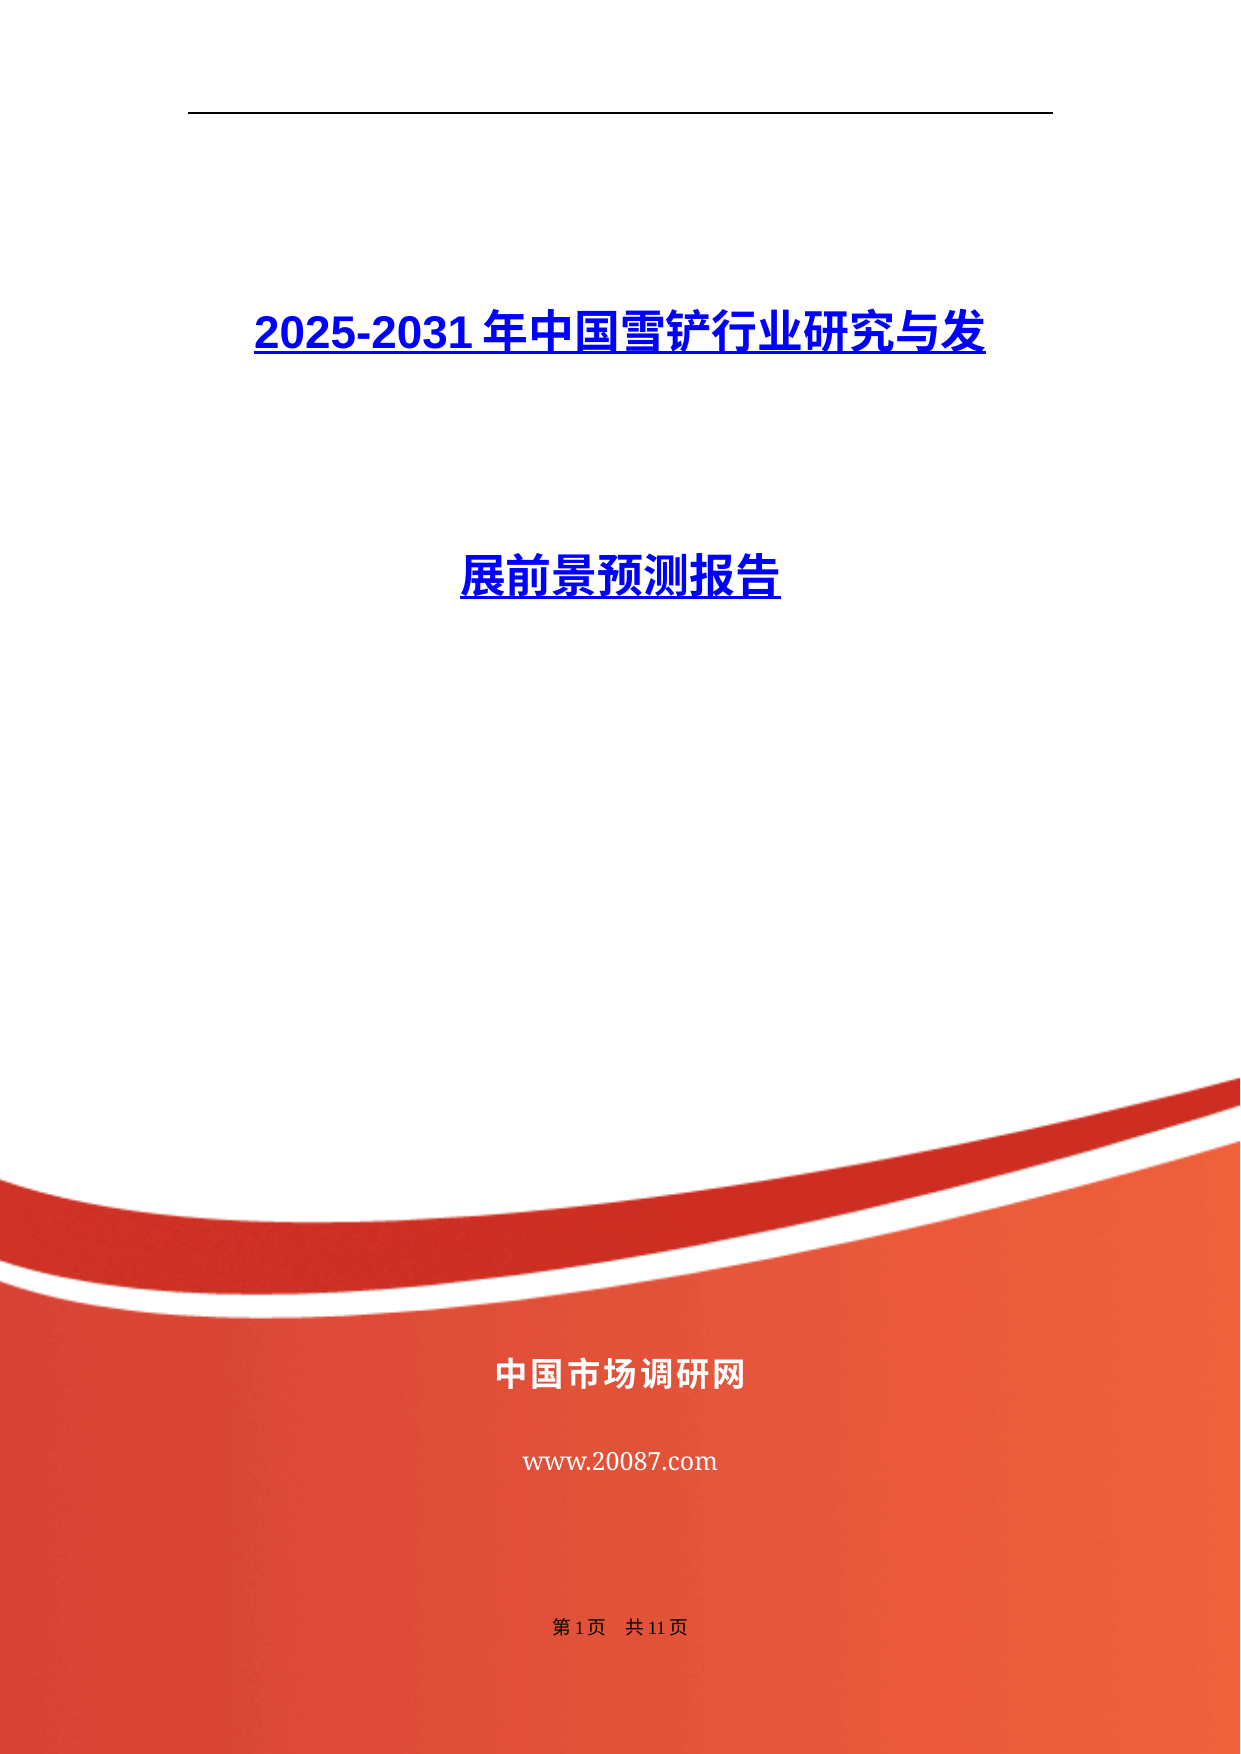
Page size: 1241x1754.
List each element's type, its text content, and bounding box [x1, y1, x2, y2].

subtitle 中国市场调研网 [187, 1339, 1053, 1404]
picture [0, 1006, 1241, 1754]
text www.20087.com [187, 1428, 1053, 1493]
table_header 2025-2031年中国雪铲行业研究与发展前景预测报告 [188, 207, 1053, 773]
